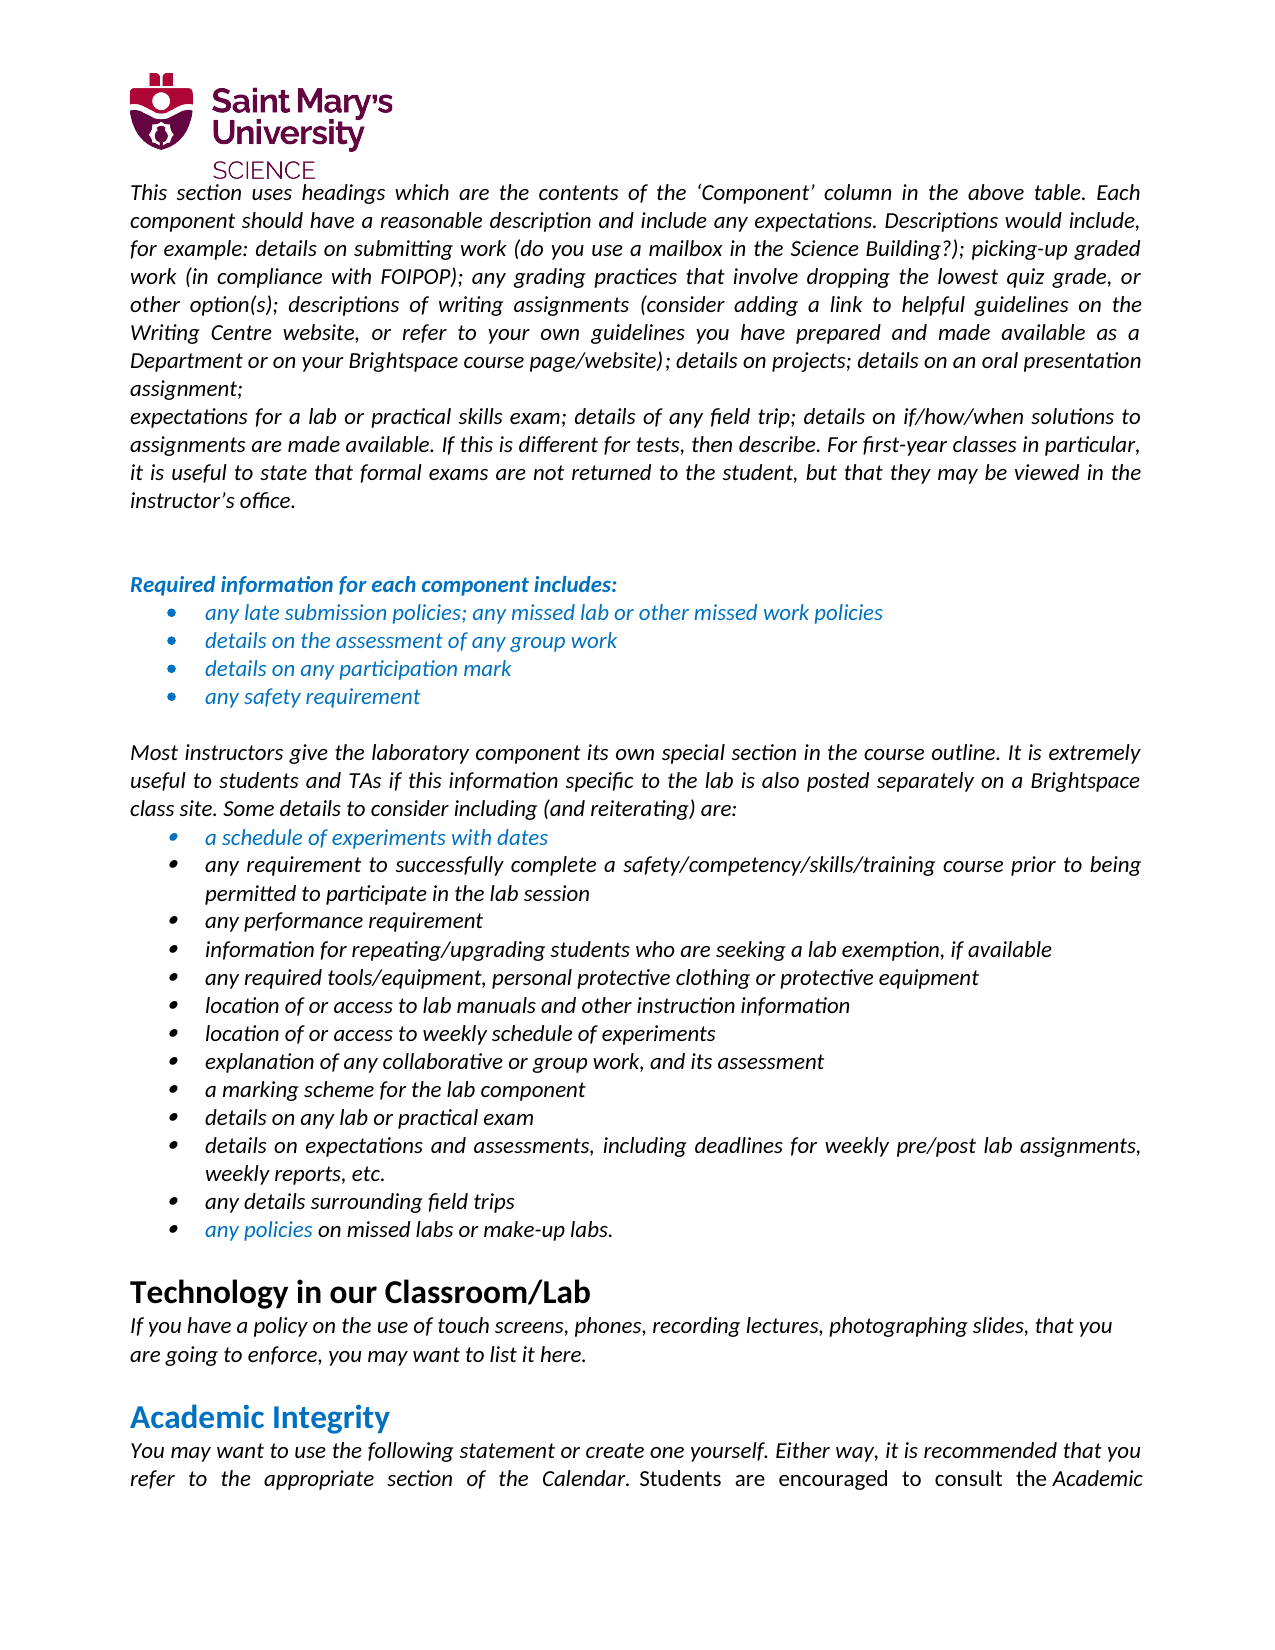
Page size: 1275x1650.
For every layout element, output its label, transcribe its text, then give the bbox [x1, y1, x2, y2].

text Required information for each component includes: [130, 570, 1145, 598]
list explanation of any collaborative or group work, and its assessment [167, 1047, 1145, 1075]
text Academic Integrity [130, 1396, 1145, 1436]
text Technology in our Classroom/Lab [130, 1271, 1145, 1312]
list a marking scheme for the lab component [167, 1075, 1145, 1103]
list location of or access to weekly schedule of experiments [167, 1019, 1145, 1047]
list details on any lab or practical exam [167, 1103, 1145, 1131]
list any policies on missed labs or make-up labs. [167, 1215, 1145, 1243]
list any required tools/equipment, personal protective clothing or protective equipment [167, 963, 1145, 991]
text Most instructors give the laboratory component its own special section in the course outline. It is extremely useful to students and TAs if this information specific to the lab is also posted separately on a Brightspace class site. Some details to consider including (and reiterating) are: [130, 738, 1145, 823]
text If you have a policy on the use of touch screens, phones, recording lectures, photographing slides, that you are going to enforce, you may want to list it here. [130, 1312, 1145, 1368]
list a schedule of experiments with dates [167, 823, 1145, 851]
list any requirement to successfully complete a safety/competency/skills/training course prior to being permitted to participate in the lab session [167, 851, 1145, 907]
list details on the assessment of any group work [167, 626, 1145, 654]
list information for repeating/upgrading students who are seeking a lab exemption, if available [167, 935, 1145, 963]
list any details surrounding field trips [167, 1187, 1145, 1215]
text expectations for a lab or practical skills exam; details of any field trip; details on if/how/when solutions to assignments are made available. If this is different for tests, then describe. For first-year classes in particular, it is useful to state that formal exams are not returned to the student, but that they may be viewed in the instructor’s office. [130, 402, 1145, 514]
list details on any participation mark [167, 654, 1145, 682]
list any performance requirement [167, 907, 1145, 935]
list details on expectations and assessments, including deadlines for weekly pre/post lab assignments, weekly reports, etc. [167, 1131, 1145, 1187]
list any safety requirement [167, 682, 1145, 711]
text This section uses headings which are the contents of the ‘Component’ column in the above table. Each component should have a reasonable description and include any expectations. Descriptions would include, for example: details on submitting work (do you use a mailbox in the Science Building?); picking-up graded work (in compliance with FOIPOP); any grading practices that involve dropping the lowest quiz grade, or other option(s); descriptions of writing assignments (consider adding a link to helpful guidelines on the Writing Centre website, or refer to your own guidelines you have prepared and made available as a Department or on your Brightspace course page/website); details on projects; details on an oral presentation assignment; [130, 178, 1145, 402]
list location of or access to lab manuals and other instruction information [167, 991, 1145, 1019]
list any late submission policies; any missed lab or other missed work policies [167, 598, 1145, 626]
picture [129, 73, 393, 179]
